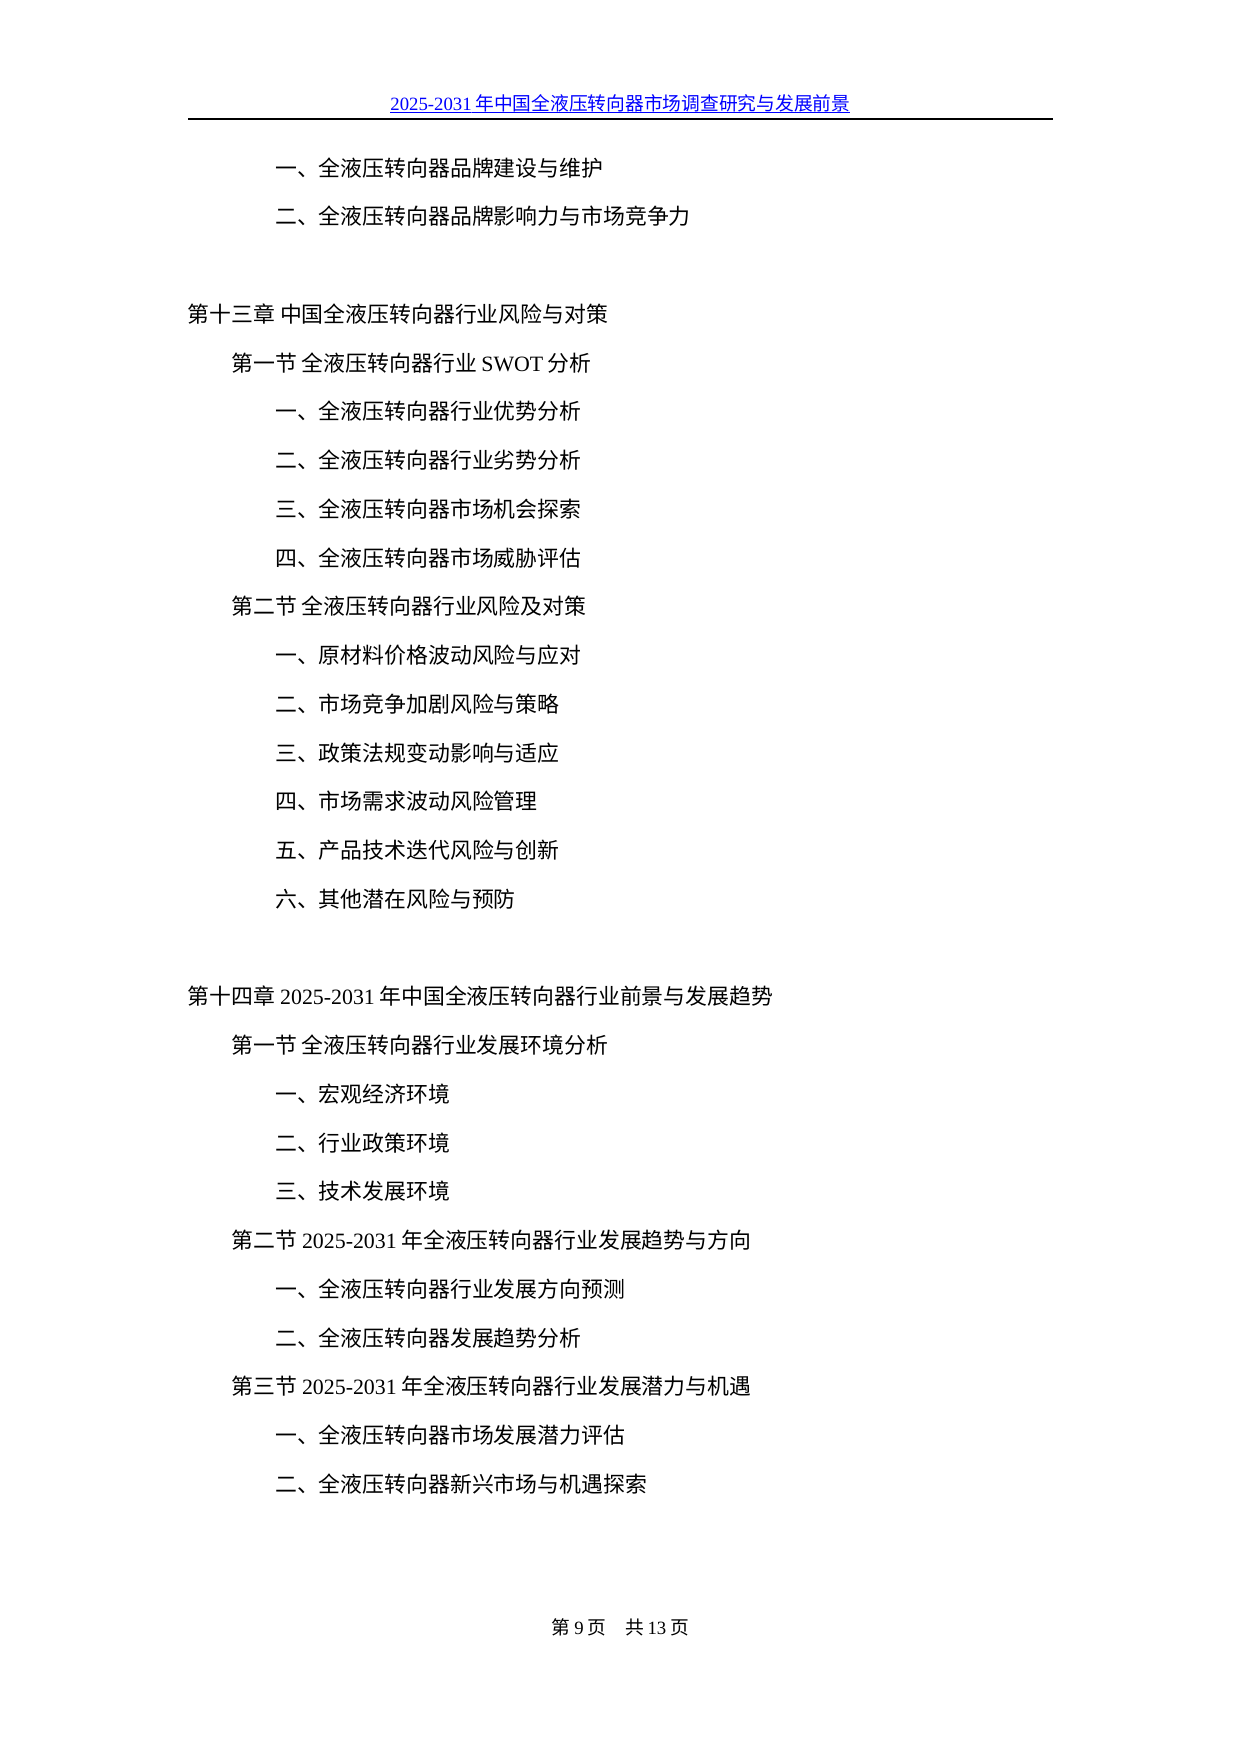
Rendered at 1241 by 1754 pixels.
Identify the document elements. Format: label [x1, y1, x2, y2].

text [187, 150, 1053, 1499]
